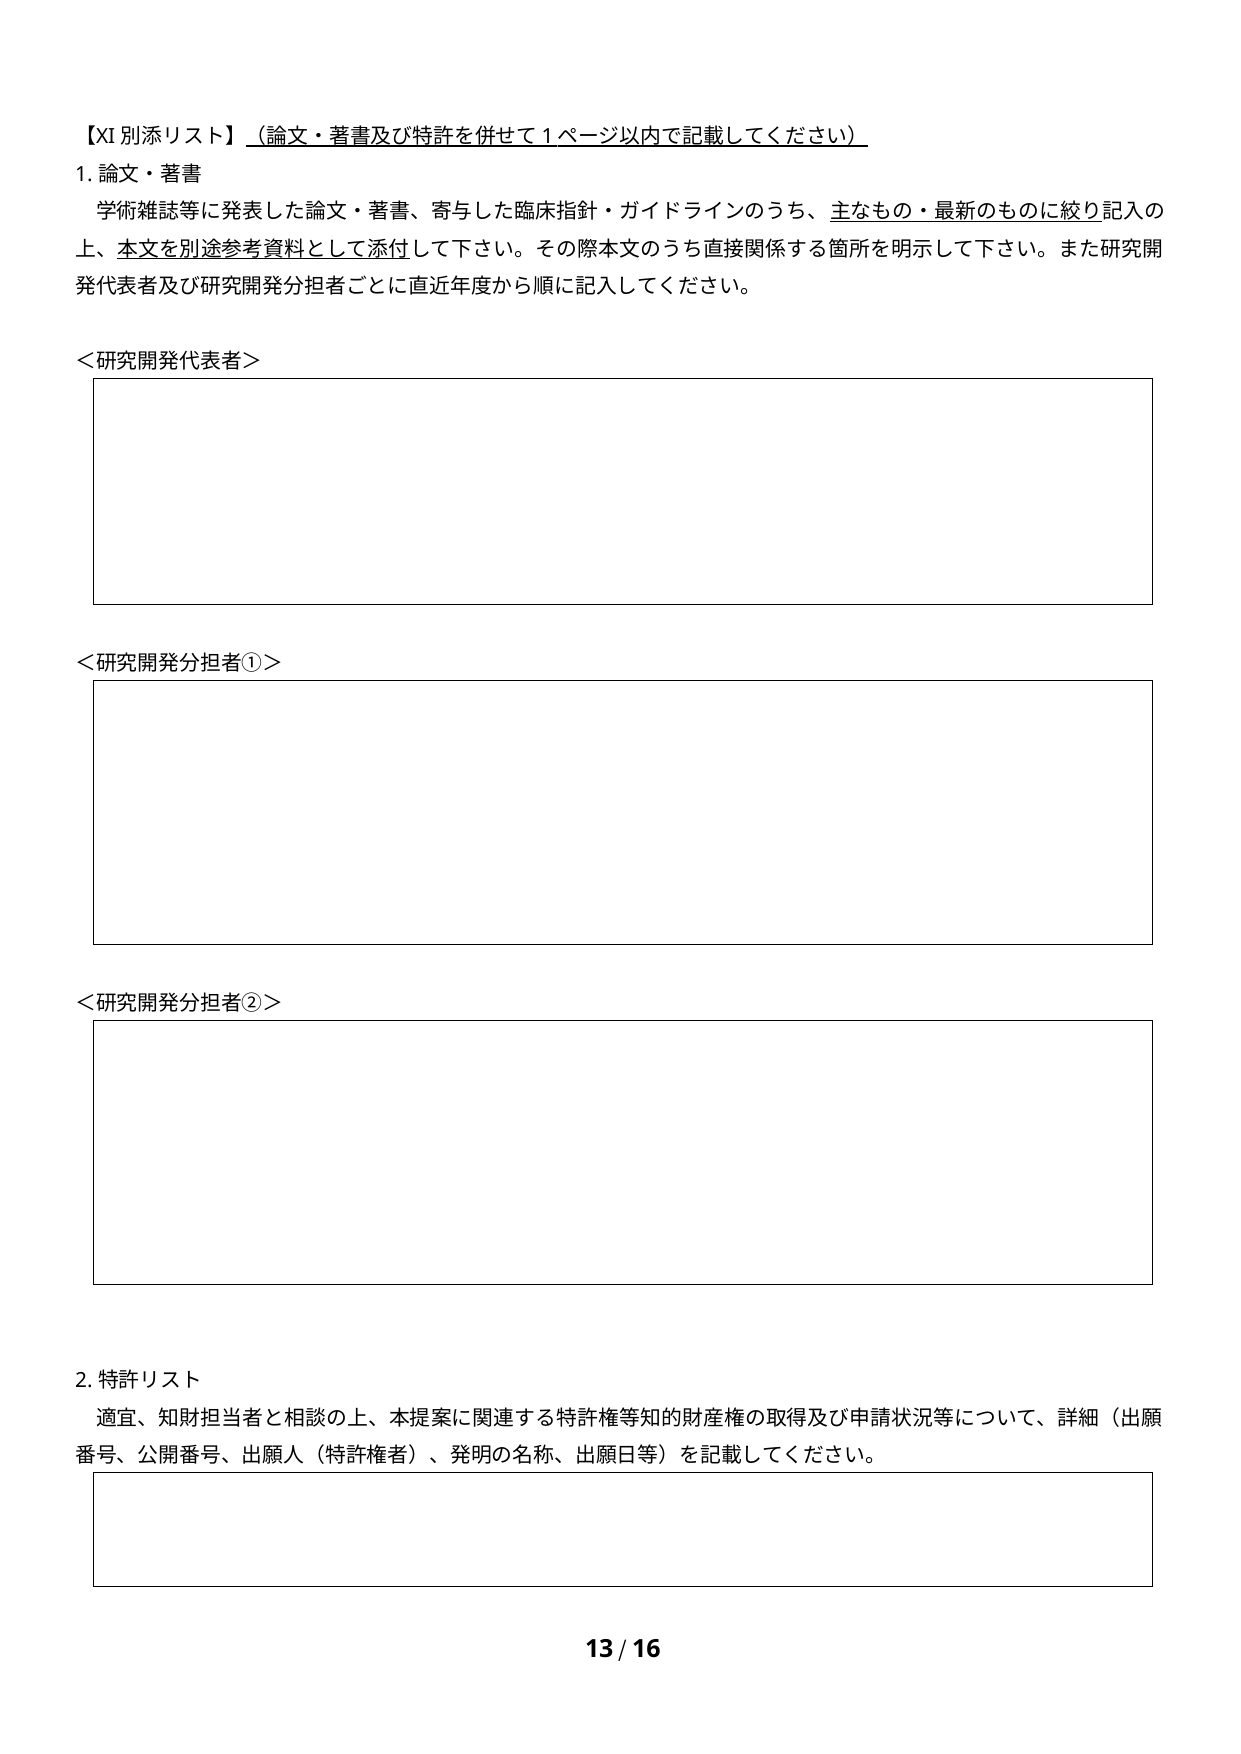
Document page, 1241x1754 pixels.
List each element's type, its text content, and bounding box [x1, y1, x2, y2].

table_header [94, 1021, 1152, 1283]
text 【XI 別添リスト】（論文・著書及び特許を併せて1ページ以内で記載してください） [75, 116, 1165, 153]
text ＜研究開発分担者①＞ [75, 643, 1165, 680]
text ＜研究開発分担者②＞ [75, 982, 1165, 1020]
table_header [94, 1473, 1152, 1586]
text ＜研究開発代表者＞ [75, 341, 1165, 378]
text 2. 特許リスト [75, 1359, 1165, 1397]
text 適宜、知財担当者と相談の上、本提案に関連する特許権等知的財産権の取得及び申請状況等について、詳細（出願番号、公開番号、出願人（特許権者）、発明の名称、出願日等）を記載してください。 [75, 1397, 1165, 1472]
text 学術雑誌等に発表した論文・著書、寄与した臨床指針・ガイドラインのうち、主なもの・最新のものに絞り記入の上、本文を別途参考資料として添付して下さい。その際本文のうち直接関係する箇所を明示して下さい。また研究開発代表者及び研究開発分担者ごとに直近年度から順に記入してください。 [75, 191, 1165, 303]
table_header [94, 681, 1152, 944]
text 1. 論文・著書 [75, 153, 1165, 191]
table_header [94, 379, 1152, 604]
